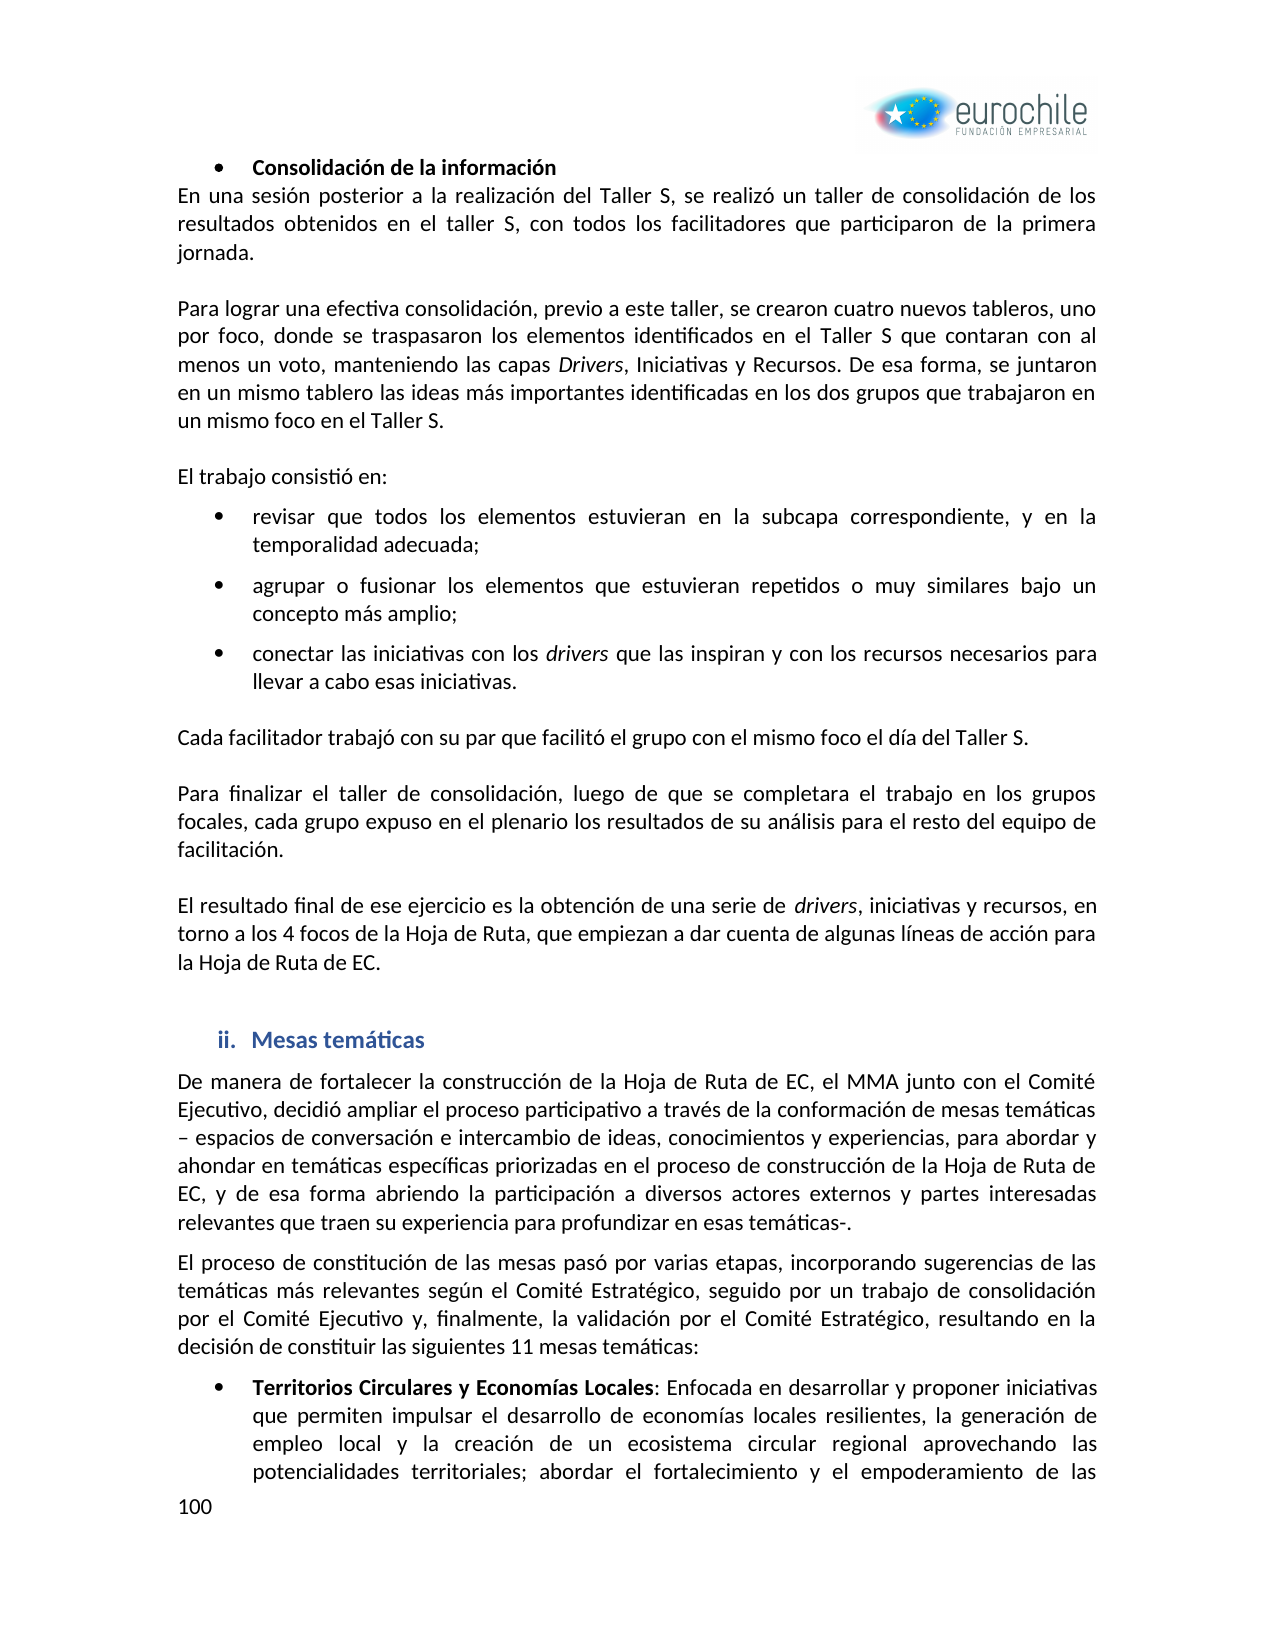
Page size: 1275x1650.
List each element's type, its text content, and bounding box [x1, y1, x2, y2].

text Para finalizar el taller de consolidación, luego de que se completara el trabajo en los grupos focales, cada grupo expuso en el plenario los resultados de su análisis para el resto del equipo de facilitación. [177, 779, 1098, 863]
text Para lograr una efectiva consolidación, previo a este taller, se crearon cuatro nuevos tableros, uno por foco, donde se traspasaron los elementos identificados en el Taller S que contaran con al menos un voto, manteniendo las capas Drivers, Iniciativas y Recursos. De esa forma, se juntaron en un mismo tablero las ideas más importantes identificadas en los dos grupos que trabajaron en un mismo foco en el Taller S. [177, 294, 1098, 434]
list revisar que todos los elementos estuvieran en la subcapa correspondiente, y en la temporalidad adecuada; [215, 502, 1098, 558]
subtitle Mesas temáticas [226, 1024, 1098, 1055]
list agrupar o fusionar los elementos que estuvieran repetidos o muy similares bajo un concepto más amplio; [215, 571, 1098, 627]
text De manera de fortalecer la construcción de la Hoja de Ruta de EC, el MMA junto con el Comité Ejecutivo, decidió ampliar el proceso participativo a través de la conformación de mesas temáticas – espacios de conversación e intercambio de ideas, conocimientos y experiencias, para abordar y ahondar en temáticas específicas priorizadas en el proceso de construcción de la Hoja de Ruta de EC, y de esa forma abriendo la participación a diversos actores externos y partes interesadas relevantes que traen su experiencia para profundizar en esas temáticas-. [177, 1067, 1098, 1236]
picture [855, 76, 1098, 154]
text En una sesión posterior a la realización del Taller S, se realizó un taller de consolidación de los resultados obtenidos en el taller S, con todos los facilitadores que participaron de la primera jornada. [177, 182, 1098, 266]
list Consolidación de la información [215, 153, 1098, 182]
text El proceso de constitución de las mesas pasó por varias etapas, incorporando sugerencias de las temáticas más relevantes según el Comité Estratégico, seguido por un trabajo de consolidación por el Comité Ejecutivo y, finalmente, la validación por el Comité Estratégico, resultando en la decisión de constituir las siguientes 11 mesas temáticas: [177, 1248, 1098, 1360]
list conectar las iniciativas con los drivers que las inspiran y con los recursos necesarios para llevar a cabo esas iniciativas. [215, 639, 1098, 695]
text El resultado final de ese ejercicio es la obtención de una serie de drivers, iniciativas y recursos, en torno a los 4 focos de la Hoja de Ruta, que empiezan a dar cuenta de algunas líneas de acción para la Hoja de Ruta de EC. [177, 892, 1098, 976]
text El trabajo consistió en: [177, 462, 1098, 490]
text Cada facilitador trabajó con su par que facilitó el grupo con el mismo foco el día del Taller S. [177, 723, 1098, 751]
